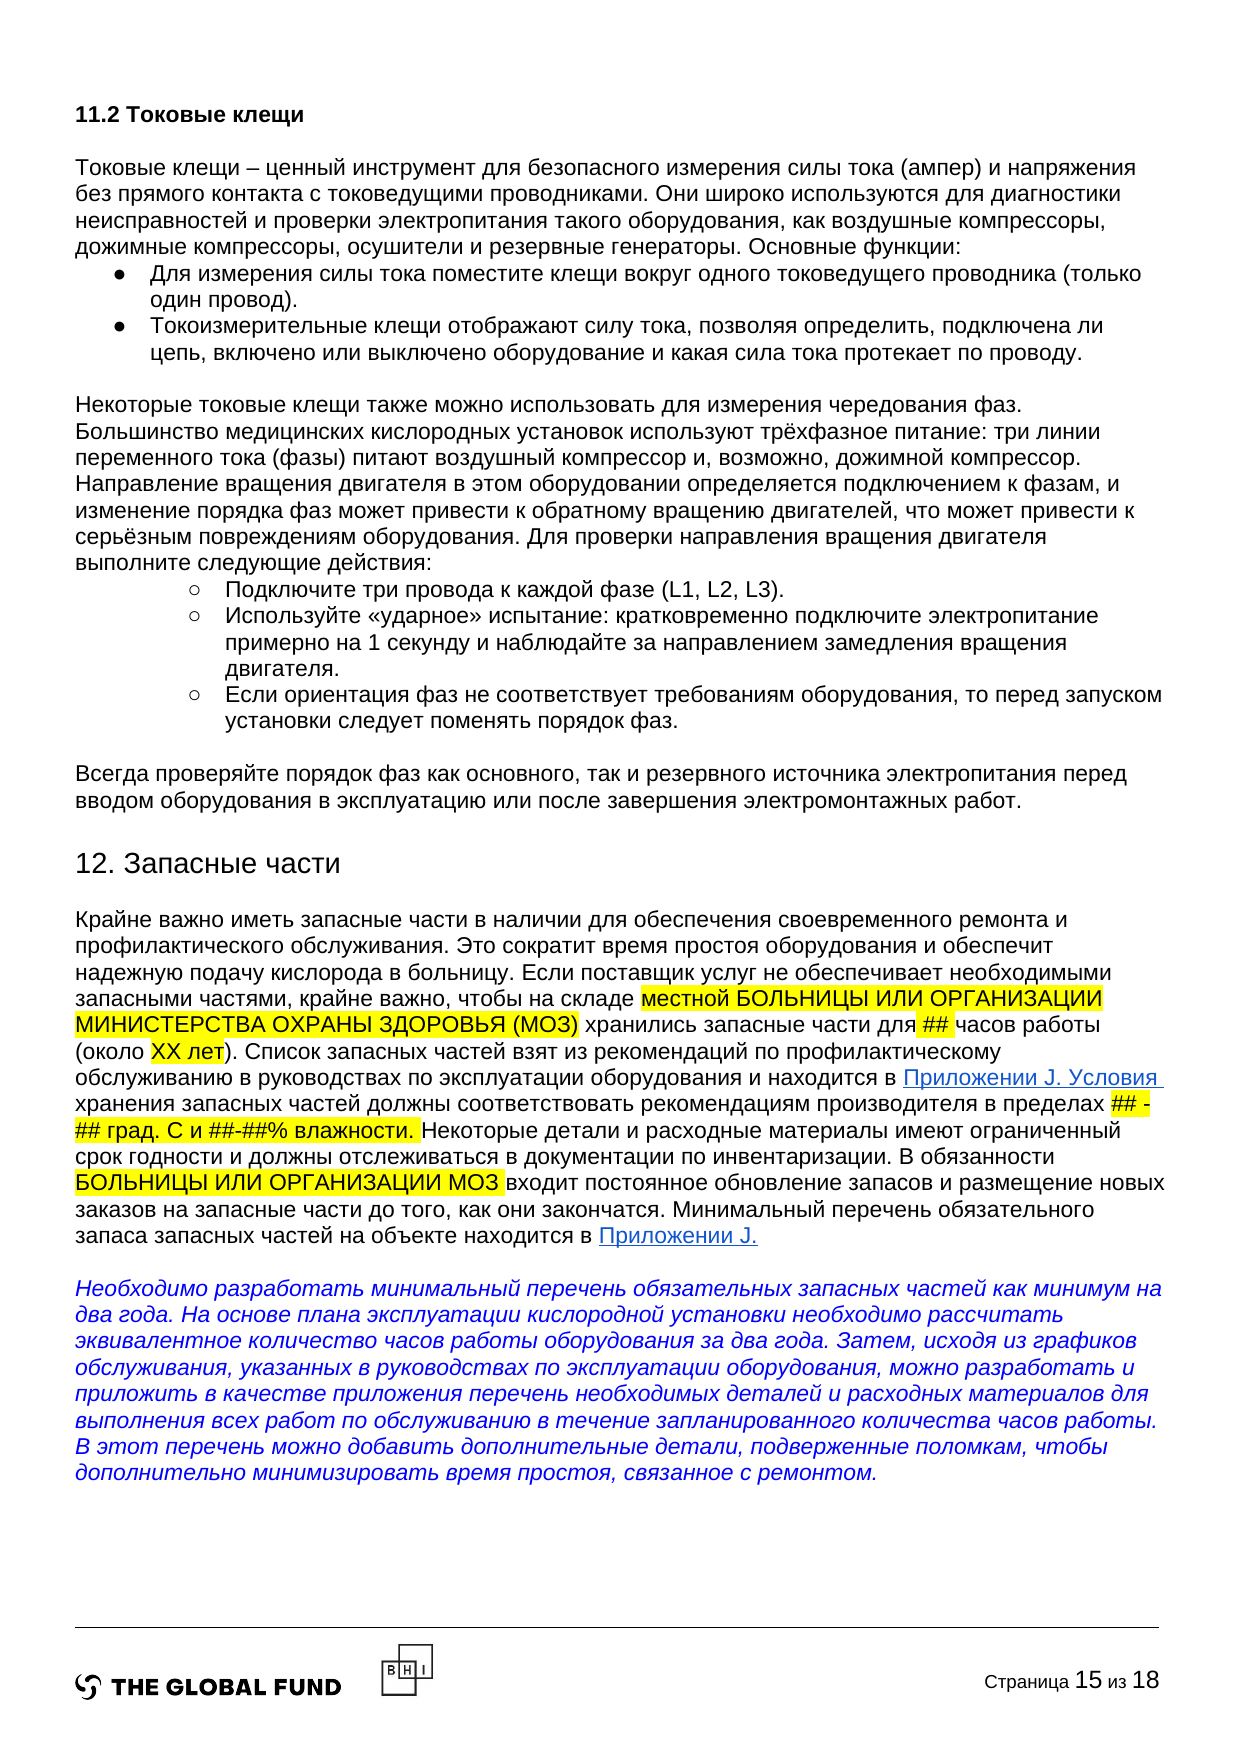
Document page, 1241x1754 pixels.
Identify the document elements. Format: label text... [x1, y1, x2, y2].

picture [75, 1674, 341, 1700]
list Если ориентация фаз не соответствует требованиям оборудования, то перед запуском установки следует поменять порядок фаз. [187, 681, 1165, 734]
text Токовые клещи – ценный инструмент для безопасного измерения силы тока (ампер) и напряжения без прямого контакта с токоведущими проводниками. Они широко используются для диагностики неисправностей и проверки электропитания такого оборудования, как воздушные компрессоры, дожимные компрессоры, осушители и резервные генераторы. Основные функции: [75, 154, 1165, 259]
list Подключите три провода к каждой фазе (L1, L2, L3). [187, 576, 1165, 602]
text Некоторые токовые клещи также можно использовать для измерения чередования фаз. Большинство медицинских кислородных установок используют трёхфазное питание: три линии переменного тока (фазы) питают воздушный компрессор и, возможно, дожимной компрессор. Направление вращения двигателя в этом оборудовании определяется подключением к фазам, и изменение порядка фаз может привести к обратному вращению двигателей, что может привести к серьёзным повреждениям оборудования. Для проверки направления вращения двигателя выполните следующие действия: [75, 391, 1165, 576]
text Крайне важно иметь запасные части в наличии для обеспечения своевременного ремонта и профилактического обслуживания. Это сократит время простоя оборудования и обеспечит надежную подачу кислорода в больницу. Если поставщик услуг не обеспечивает необходимыми запасными частями, крайне важно, чтобы на складе местной БОЛЬНИЦЫ ИЛИ ОРГАНИЗАЦИИ МИНИСТЕРСТВА ОХРАНЫ ЗДОРОВЬЯ (МОЗ) хранились запасные части для ## часов работы (около XX лет). Список запасных частей взят из рекомендаций по профилактическому обслуживанию в руководствах по эксплуатации оборудования и находится в Приложении J. Условия хранения запасных частей должны соответствовать рекомендациям производителя в пределах ## - ## град. C и ##-##% влажности. Некоторые детали и расходные материалы имеют ограниченный срок годности и должны отслеживаться в документации по инвентаризации. В обязанности БОЛЬНИЦЫ ИЛИ ОРГАНИЗАЦИИ МОЗ входит постоянное обновление запасов и размещение новых заказов на запасные части до того, как они закончатся. Минимальный перечень обязательного запаса запасных частей на объекте находится в Приложении J. [75, 906, 1165, 1248]
list Токоизмерительные клещи отображают силу тока, позволяя определить, подключена ли цепь, включено или выключено оборудование и какая сила тока протекает по проводу. [112, 312, 1165, 365]
list Используйте «ударное» испытание: кратковременно подключите электропитание примерно на 1 секунду и наблюдайте за направлением замедления вращения двигателя. [187, 602, 1165, 681]
subtitle 11.2 Токовые клещи [75, 101, 1165, 128]
text Необходимо разработать минимальный перечень обязательных запасных частей как минимум на два года. На основе плана эксплуатации кислородной установки необходимо рассчитать эквивалентное количество часов работы оборудования за два года. Затем, исходя из графиков обслуживания, указанных в руководствах по эксплуатации оборудования, можно разработать и приложить в качестве приложения перечень необходимых деталей и расходных материалов для выполнения всех работ по обслуживанию в течение запланированного количества часов работы. В этот перечень можно добавить дополнительные детали, подверженные поломкам, чтобы дополнительно минимизировать время простоя, связанное с ремонтом. [75, 1275, 1165, 1486]
picture [377, 1639, 438, 1700]
list Для измерения силы тока поместите клещи вокруг одного токоведущего проводника (только один провод). [112, 259, 1165, 312]
text Всегда проверяйте порядок фаз как основного, так и резервного источника электропитания перед вводом оборудования в эксплуатацию или после завершения электромонтажных работ. [75, 760, 1165, 813]
